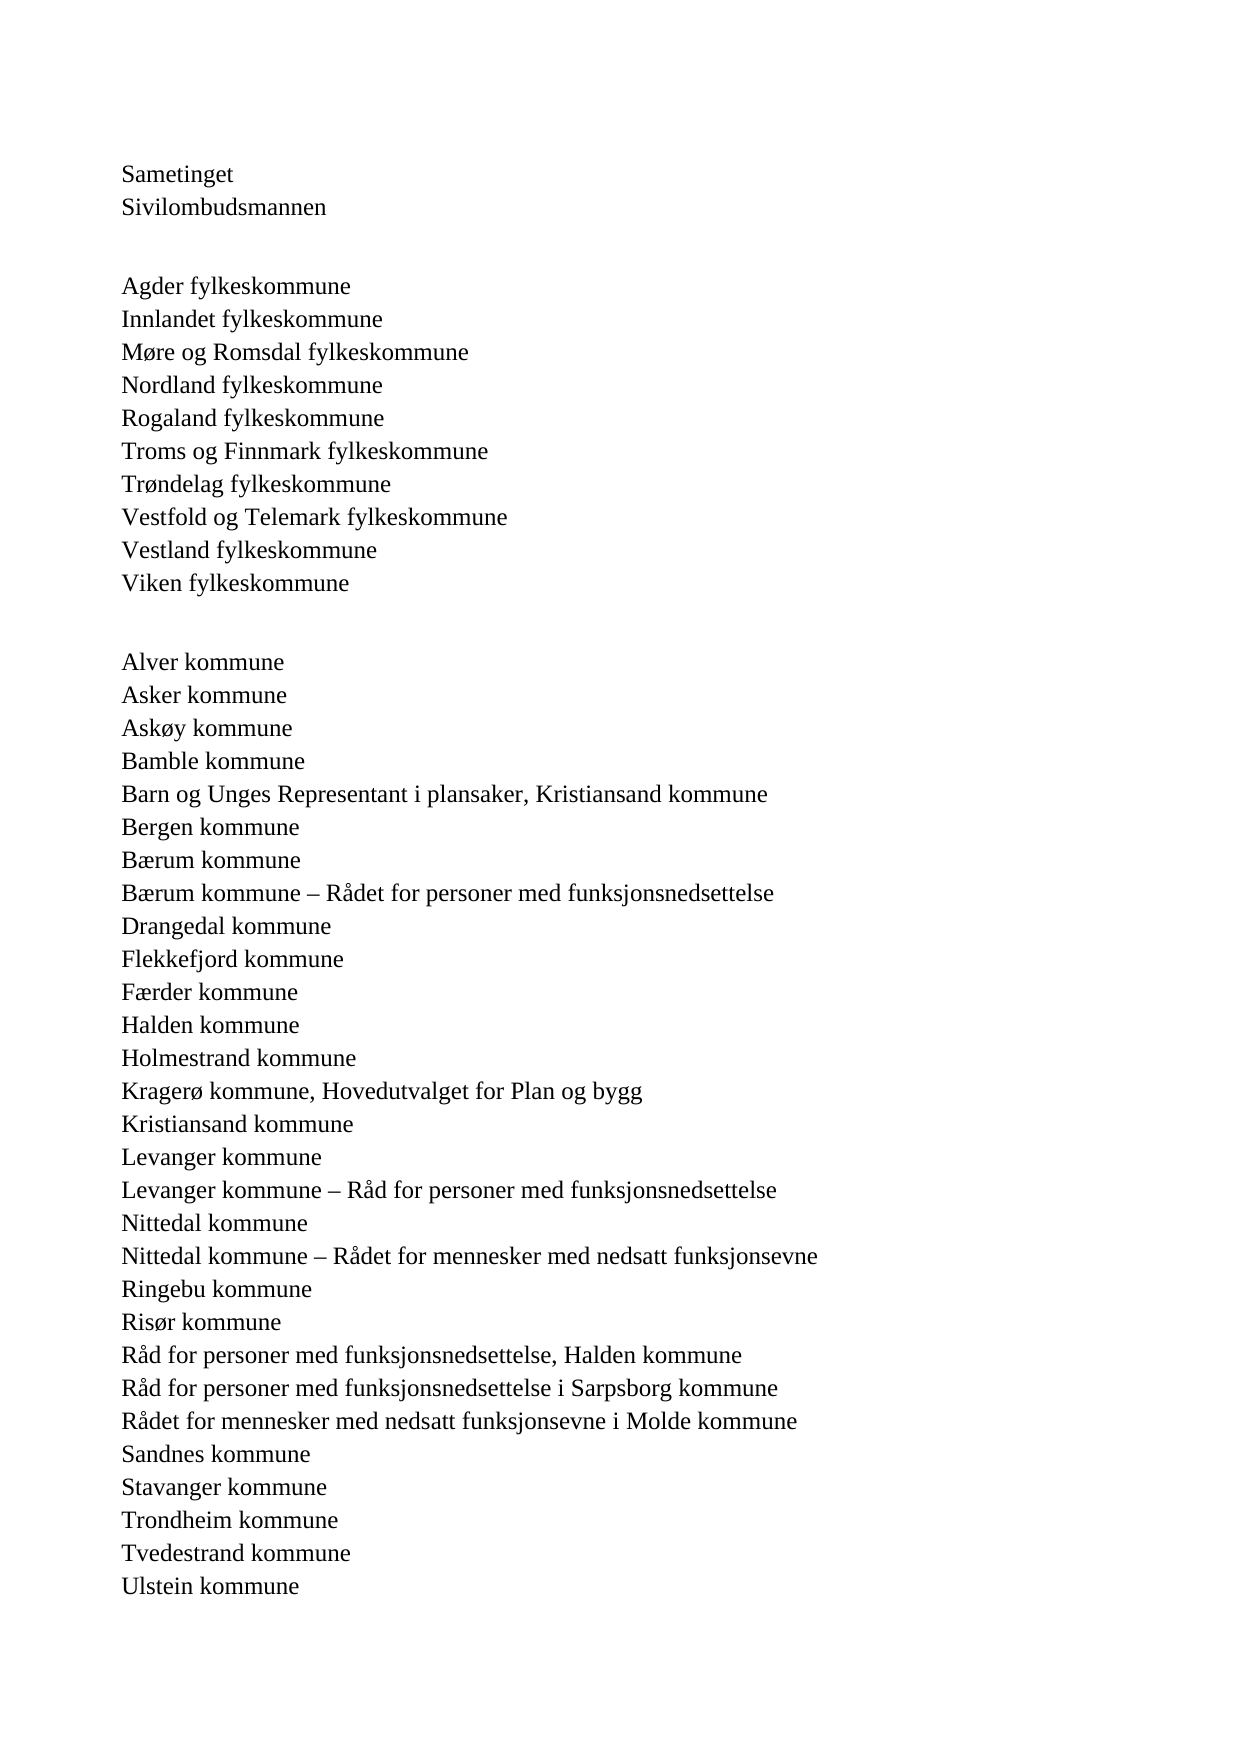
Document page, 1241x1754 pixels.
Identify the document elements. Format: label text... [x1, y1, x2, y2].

list Tvedestrand kommune [121, 1538, 1119, 1567]
list Råd for personer med funksjonsnedsettelse, Halden kommune [121, 1340, 1119, 1369]
list Trøndelag fylkeskommune [121, 469, 1119, 498]
list Kragerø kommune, Hovedutvalget for Plan og bygg [121, 1076, 1119, 1105]
list Asker kommune [121, 680, 1119, 708]
list Vestfold og Telemark fylkeskommune [121, 502, 1119, 531]
list Barn og Unges Representant i plansaker, Kristiansand kommune [121, 779, 1119, 808]
list Ringebu kommune [121, 1274, 1119, 1303]
list Bergen kommune [121, 812, 1119, 841]
list Agder fylkeskommune [121, 271, 1119, 300]
list Møre og Romsdal fylkeskommune [121, 337, 1119, 366]
list Sandnes kommune [121, 1439, 1119, 1468]
list Levanger kommune – Råd for personer med funksjonsnedsettelse [121, 1175, 1119, 1204]
list Trondheim kommune [121, 1505, 1119, 1534]
list Færder kommune [121, 977, 1119, 1006]
list Nittedal kommune [121, 1208, 1119, 1237]
list Rådet for mennesker med nedsatt funksjonsevne i Molde kommune [121, 1406, 1119, 1435]
list Troms og Finnmark fylkeskommune [121, 436, 1119, 465]
list Askøy kommune [121, 713, 1119, 742]
list Bærum kommune – Rådet for personer med funksjonsnedsettelse [121, 878, 1119, 907]
list Rogaland fylkeskommune [121, 403, 1119, 432]
list Ulstein kommune [121, 1571, 1119, 1600]
list Risør kommune [121, 1307, 1119, 1336]
list Kristiansand kommune [121, 1109, 1119, 1138]
list Alver kommune [121, 647, 1119, 676]
list Viken fylkeskommune [121, 568, 1119, 597]
list Nittedal kommune – Rådet for mennesker med nedsatt funksjonsevne [121, 1241, 1119, 1270]
list Flekkefjord kommune [121, 944, 1119, 973]
list Levanger kommune [121, 1142, 1119, 1171]
list Sametinget [121, 159, 1119, 188]
list Drangedal kommune [121, 911, 1119, 940]
list Bærum kommune [121, 845, 1119, 874]
list Vestland fylkeskommune [121, 535, 1119, 564]
list Stavanger kommune [121, 1472, 1119, 1501]
list Nordland fylkeskommune [121, 370, 1119, 399]
list Bamble kommune [121, 746, 1119, 774]
list Sivilombudsmannen [121, 192, 1119, 221]
list Halden kommune [121, 1010, 1119, 1039]
list Innlandet fylkeskommune [121, 304, 1119, 333]
list Råd for personer med funksjonsnedsettelse i Sarpsborg kommune [121, 1373, 1119, 1402]
list Holmestrand kommune [121, 1043, 1119, 1072]
